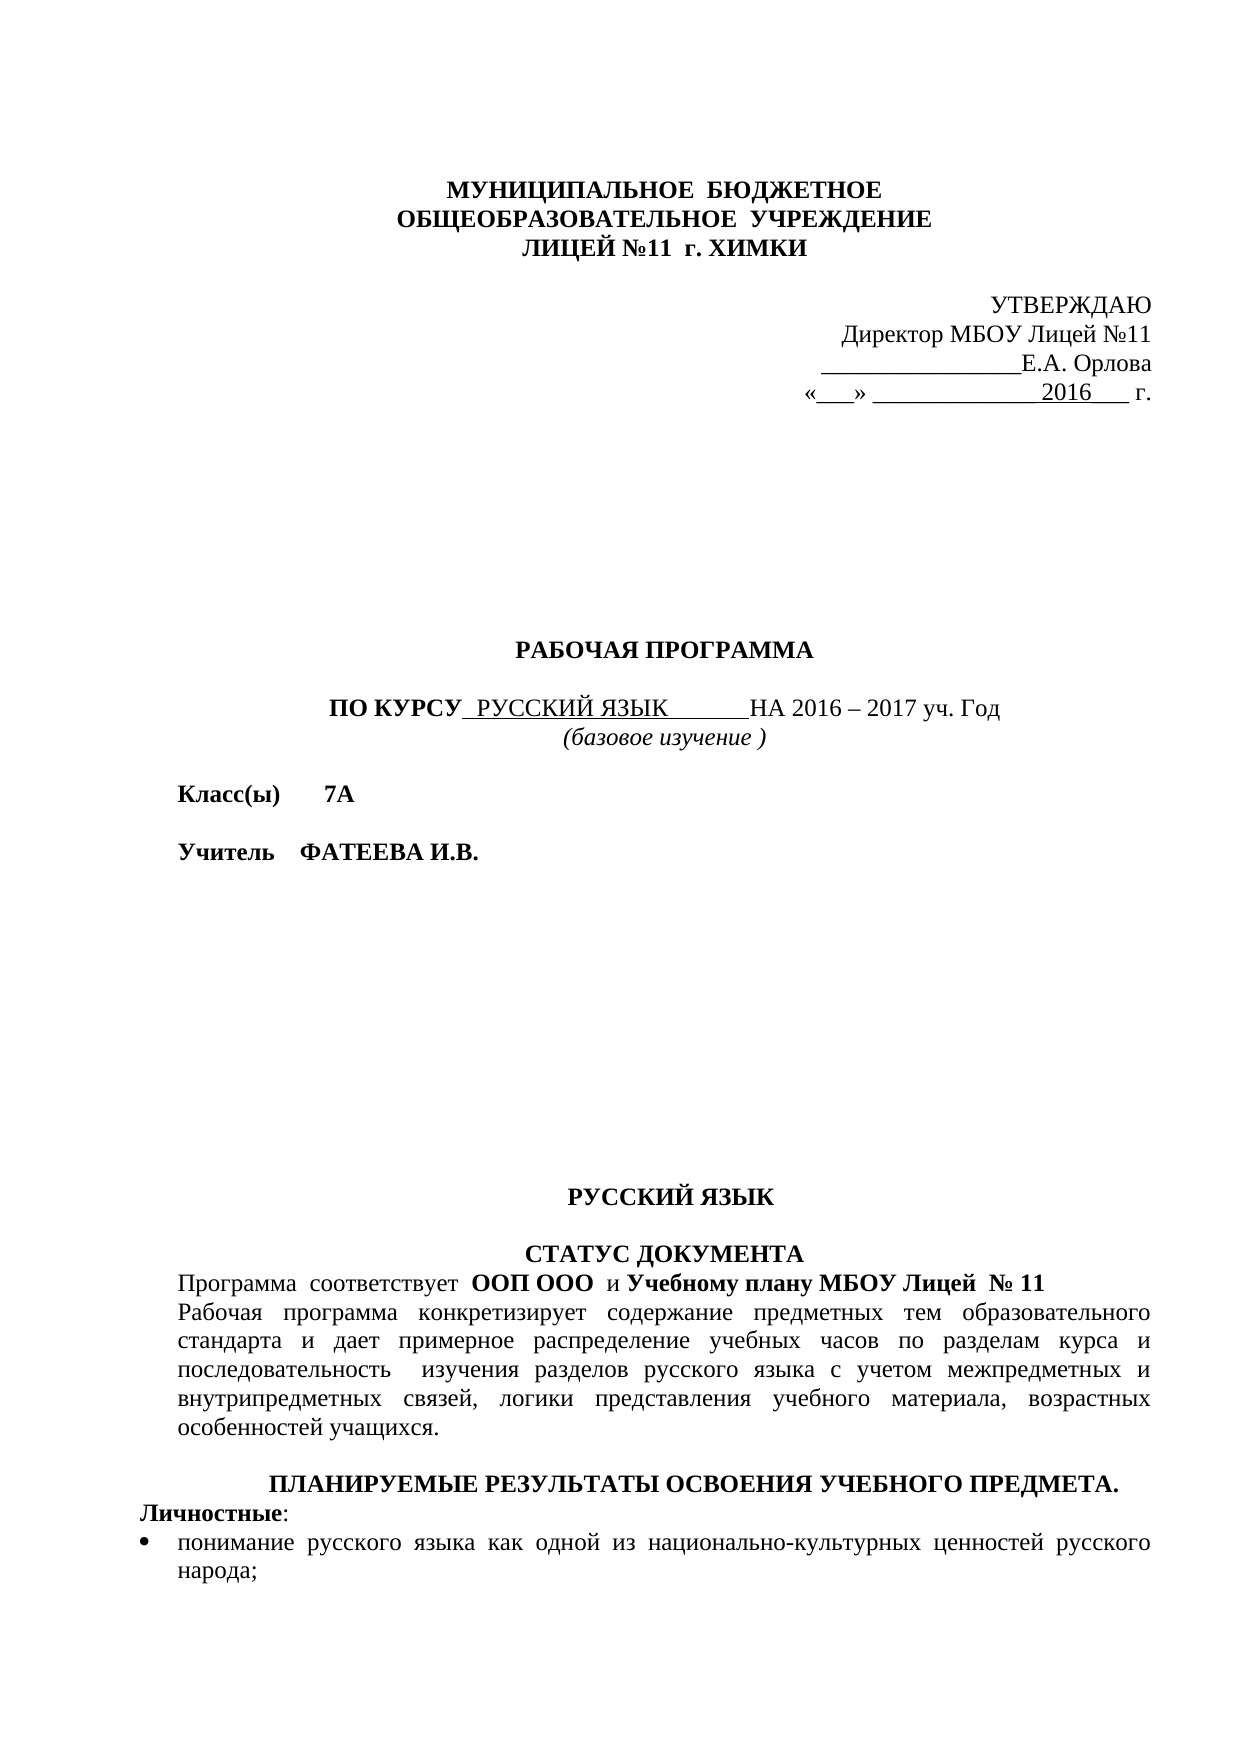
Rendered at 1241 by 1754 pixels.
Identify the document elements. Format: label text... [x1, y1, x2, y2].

text Программа соответствует ООП ООО и Учебному плану МБОУ Лицей № 11 [177, 1268, 1152, 1297]
text Личностные: [140, 1498, 1152, 1527]
text ПО КУРСУ РУССКИЙ ЯЗЫК НА 2016 – 2017 уч. Год [177, 693, 1152, 722]
text «___» _____________ 2016___ г. [177, 377, 1152, 406]
text МУНИЦИПАЛЬНОЕ БЮДЖЕТНОЕ [177, 176, 1152, 204]
text (базовое изучение ) [177, 722, 1152, 751]
text УТВЕРЖДАЮ [177, 291, 1152, 319]
text РУССКИЙ ЯЗЫК [177, 1182, 1152, 1211]
text РАБОЧАЯ ПРОГРАММА [177, 636, 1152, 664]
text Директор МБОУ Лицей №11 [177, 319, 1152, 348]
text ________________Е.А. Орлова [177, 348, 1152, 377]
text СТАТУС ДОКУМЕНТА [177, 1239, 1152, 1268]
text Учитель ФАТЕЕВА И.В. [177, 837, 1152, 866]
text ПЛАНИРУЕМЫЕ РЕЗУЛЬТАТЫ ОСВОЕНИЯ УЧЕБНОГО ПРЕДМЕТА. [177, 1469, 1152, 1498]
list понимание русского языка как одной из национально-культурных ценностей русского народа; [140, 1527, 1152, 1584]
text Класс(ы) 7А [177, 779, 1152, 808]
text ОБЩЕОБРАЗОВАТЕЛЬНОЕ УЧРЕЖДЕНИЕ [177, 204, 1152, 233]
text ЛИЦЕЙ №11 г. ХИМКИ [177, 233, 1152, 262]
text Рабочая программа конкретизирует содержание предметных тем образовательного стандарта и дает примерное распределение учебных часов по разделам курса и последовательность изучения разделов русского языка с учетом межпредметных и внутрипредметных связей, логики представления учебного материала, возрастных особенностей учащихся. [177, 1297, 1152, 1441]
